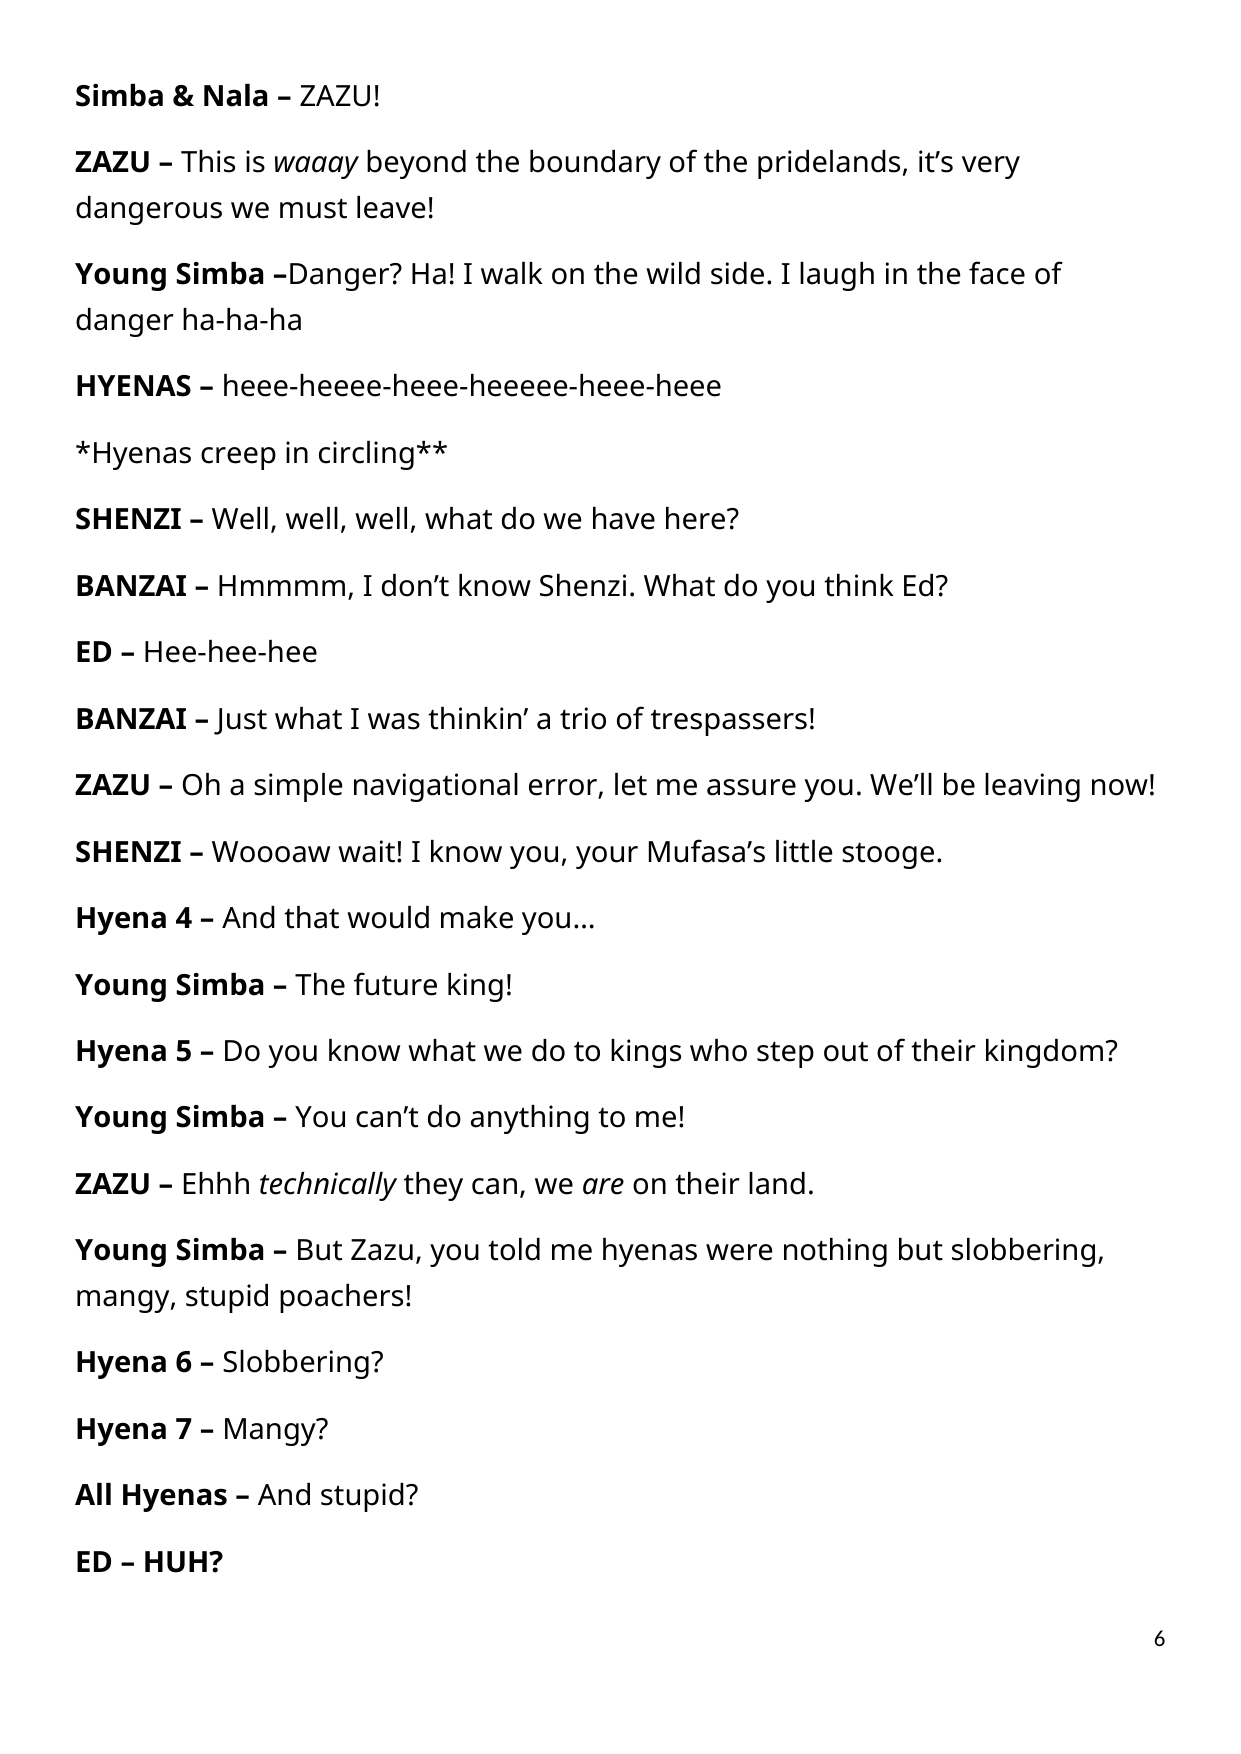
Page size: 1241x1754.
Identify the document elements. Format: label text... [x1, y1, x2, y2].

text Young Simba –Danger? Ha! I walk on the wild side. I laugh in the face of danger ha-ha-ha [75, 253, 1165, 339]
text SHENZI – Well, well, well, what do we have here? [75, 498, 1165, 538]
text ED – Hee-hee-hee [75, 631, 1165, 671]
text SHENZI – Woooaw wait! I know you, your Mufasa’s little stooge. [75, 831, 1165, 871]
text Young Simba – But Zazu, you told me hyenas were nothing but slobbering, mangy, stupid poachers! [75, 1229, 1165, 1315]
text Hyena 5 – Do you know what we do to kings who step out of their kingdom? [75, 1030, 1165, 1070]
text BANZAI – Hmmmm, I don’t know Shenzi. What do you think Ed? [75, 565, 1165, 605]
text Young Simba – You can’t do anything to me! [75, 1097, 1165, 1136]
text ZAZU – This is waaay beyond the boundary of the pridelands, it’s very dangerous we must leave! [75, 141, 1165, 227]
text Simba & Nala – ZAZU! [75, 75, 1165, 115]
text Hyena 6 – Slobbering? [75, 1342, 1165, 1381]
text BANZAI – Just what I was thinkin’ a trio of trespassers! [75, 698, 1165, 738]
text ZAZU – Ehhh technically they can, we are on their land. [75, 1163, 1165, 1203]
text Hyena 7 – Mangy? [75, 1408, 1165, 1448]
text ZAZU – Oh a simple navigational error, let me assure you. We’ll be leaving now! [75, 764, 1165, 804]
text Hyena 4 – And that would make you… [75, 897, 1165, 937]
text ED – HUH? [75, 1541, 1165, 1581]
text All Hyenas – And stupid? [75, 1474, 1165, 1514]
text Young Simba – The future king! [75, 964, 1165, 1003]
text *Hyenas creep in circling** [75, 432, 1165, 472]
text HYENAS – heee-heeee-heee-heeeee-heee-heee [75, 366, 1165, 405]
